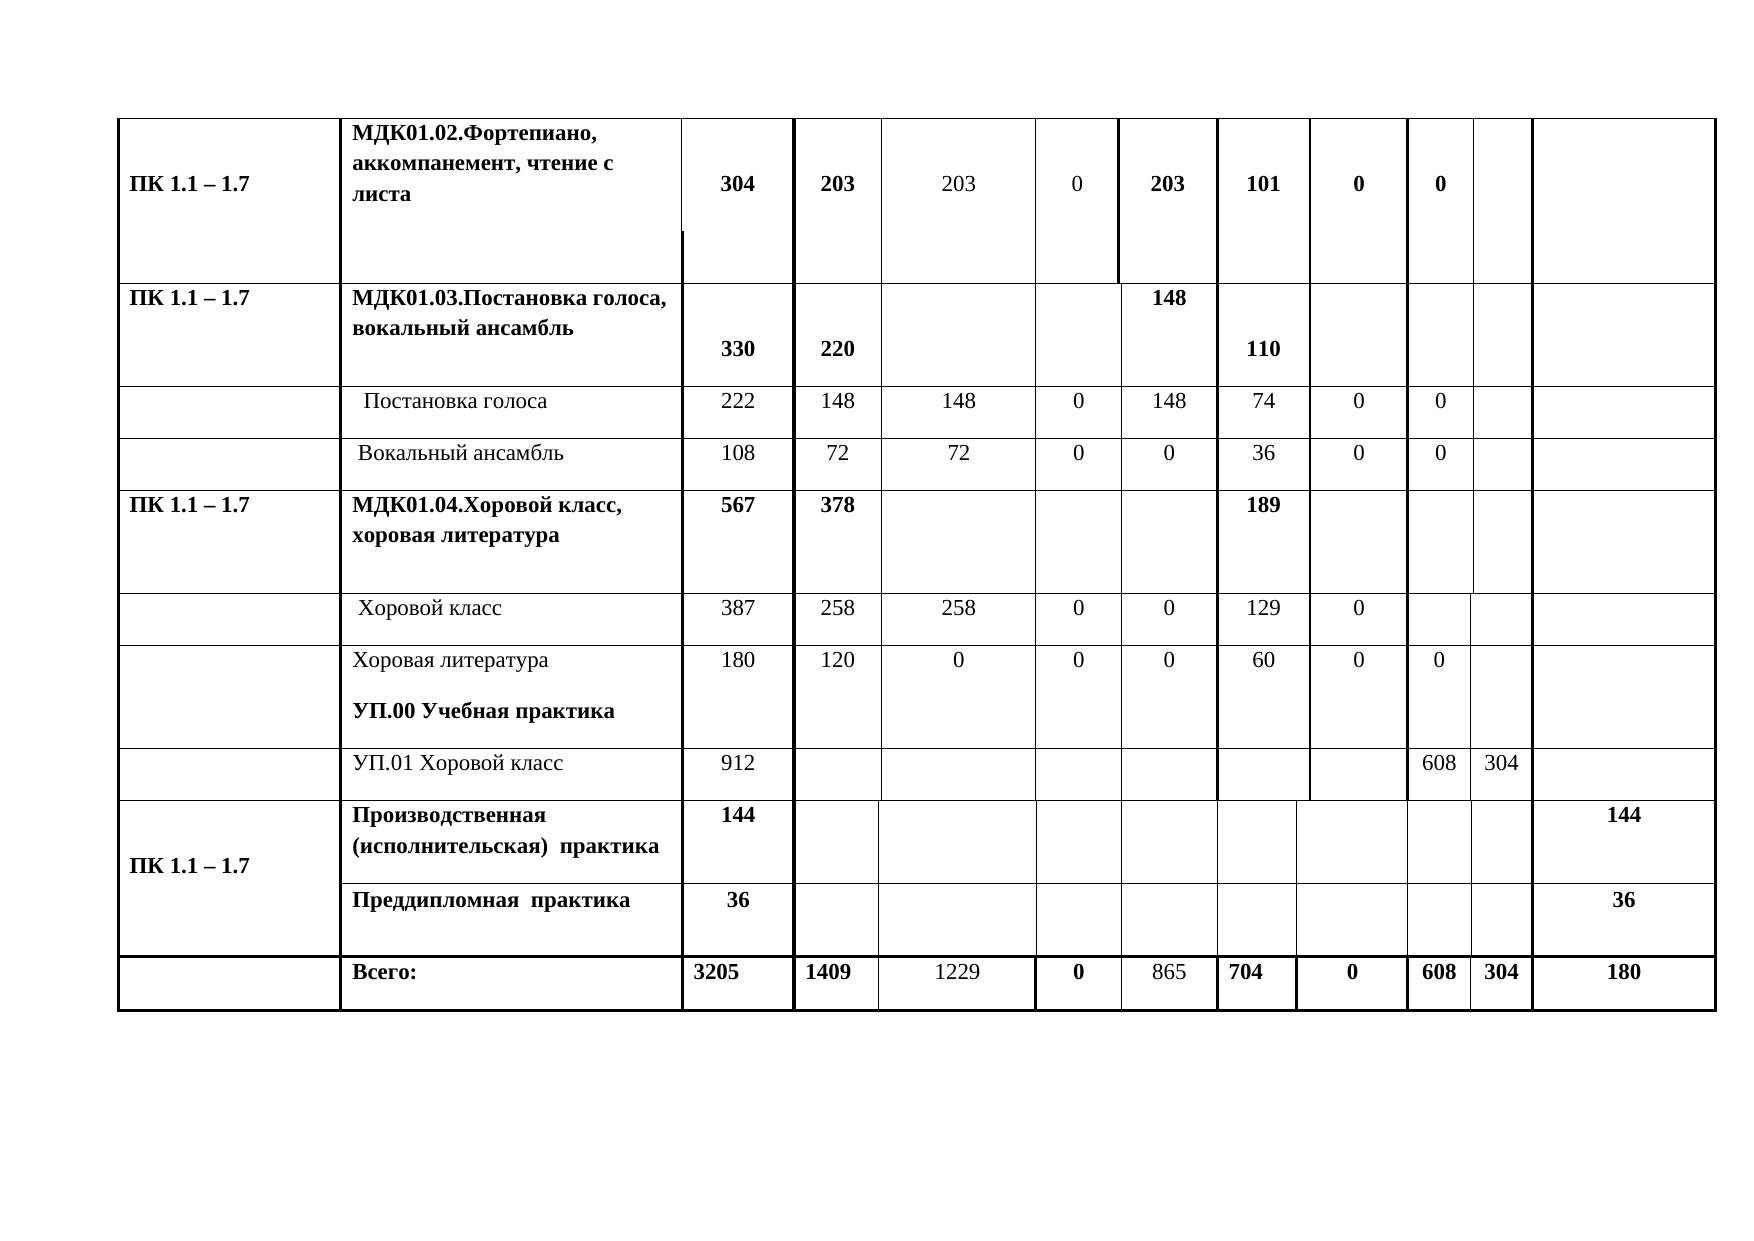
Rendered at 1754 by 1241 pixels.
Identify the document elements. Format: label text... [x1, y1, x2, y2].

table_cell [1534, 439, 1714, 490]
table_cell [879, 884, 1036, 954]
table_cell 304 [682, 119, 792, 231]
table_cell 0 [1311, 119, 1406, 283]
table_cell МДК01.04.Хоровой класс, хоровая литература [342, 491, 681, 593]
table_cell 330 [684, 284, 792, 386]
table_cell [1122, 884, 1217, 954]
table_cell 704 [1219, 958, 1295, 1009]
table_cell 60 [1219, 646, 1309, 748]
table_cell [1471, 594, 1531, 645]
table_cell [1311, 749, 1406, 800]
table_cell 304 [1471, 958, 1531, 1009]
table_cell 129 [1219, 594, 1309, 645]
table_cell [796, 749, 881, 800]
table_cell 1409 [796, 958, 878, 1009]
table_cell 203 [882, 119, 1035, 283]
table_cell 0 [1036, 594, 1121, 645]
table_cell Вокальный ансамбль [342, 439, 681, 490]
table_cell [1122, 749, 1216, 800]
table_cell 0 [1311, 387, 1406, 438]
table_cell [1474, 119, 1531, 283]
table_cell 0 [1409, 646, 1470, 748]
table_cell 203 [1120, 119, 1216, 283]
table_cell 148 [1122, 387, 1216, 438]
table_cell ПК 1.1 – 1.7 [120, 119, 339, 283]
table_cell МДК01.03.Постановка голоса, вокальный ансамбль [342, 284, 681, 386]
table_cell [1408, 884, 1471, 954]
table_cell [1534, 491, 1714, 593]
table_cell [120, 387, 339, 438]
table_cell 1229 [879, 958, 1034, 1009]
table_cell 0 [1409, 387, 1473, 438]
table_cell ПК 1.1 – 1.7 [120, 284, 339, 386]
table_cell 36 [1534, 884, 1714, 954]
table_cell 608 [1409, 958, 1470, 1009]
table_cell [1409, 594, 1470, 645]
table_cell 36 [684, 884, 792, 954]
table_cell [1297, 884, 1407, 954]
table_cell МДК01.02.Фортепиано, аккомпанемент, чтение с листа [342, 119, 681, 231]
table_cell 220 [796, 284, 881, 386]
table_cell 148 [882, 387, 1035, 438]
table_cell 258 [882, 594, 1035, 645]
table_cell 0 [1409, 119, 1473, 283]
table_cell ПК 1.1 – 1.7 [120, 491, 339, 593]
table_cell 222 [684, 387, 792, 438]
table_cell [1472, 884, 1531, 954]
table_cell 567 [684, 491, 792, 593]
table_cell [796, 884, 878, 954]
table_cell Хоровой класс [342, 594, 681, 645]
table_cell 387 [684, 594, 792, 645]
table_cell [1311, 284, 1406, 386]
table_cell Всего: [342, 958, 681, 1009]
table_cell 0 [1036, 646, 1121, 748]
table_cell 0 [1122, 439, 1216, 490]
table_cell 0 [1036, 439, 1121, 490]
table_cell 0 [1036, 387, 1121, 438]
table_cell 0 [1311, 594, 1406, 645]
table_cell 258 [796, 594, 881, 645]
table_cell [1036, 749, 1121, 800]
table_cell 189 [1219, 491, 1309, 593]
table_cell 0 [1298, 958, 1406, 1009]
table_cell [882, 749, 1035, 800]
table_cell [1036, 491, 1121, 593]
table_cell [1474, 439, 1531, 490]
table_cell 144 [1534, 801, 1714, 883]
table_cell 144 [684, 801, 792, 883]
table_cell 110 [1219, 284, 1309, 386]
table_cell [1534, 284, 1714, 386]
table_cell [1037, 884, 1121, 954]
table_cell 304 [1471, 749, 1531, 800]
table_cell 912 [684, 749, 792, 800]
table_cell [342, 231, 681, 283]
table_cell [1534, 594, 1714, 645]
table_cell Постановка голоса [342, 387, 681, 438]
table_cell [1534, 387, 1714, 438]
table_cell 0 [1122, 646, 1216, 748]
table_cell 72 [796, 439, 881, 490]
table_cell [1218, 884, 1296, 954]
table_cell 36 [1219, 439, 1309, 490]
table_cell [879, 801, 1036, 883]
table_cell 865 [1122, 958, 1216, 1009]
table_cell 148 [1122, 284, 1216, 386]
table_cell [120, 594, 339, 645]
table_cell 180 [684, 646, 792, 748]
table_cell 203 [796, 119, 881, 283]
table_cell [1474, 387, 1531, 438]
table_cell 72 [882, 439, 1035, 490]
table_cell [1472, 801, 1531, 883]
table_cell Преддипломная практика [342, 884, 681, 954]
table_cell 108 [684, 439, 792, 490]
table_cell 0 [1122, 594, 1216, 645]
table_cell 0 [1311, 646, 1406, 748]
table_cell 0 [882, 646, 1035, 748]
table_cell [1471, 646, 1531, 748]
table_cell 0 [1036, 119, 1117, 283]
table_cell [1122, 801, 1217, 883]
table_cell [120, 439, 339, 490]
table_cell [1122, 491, 1216, 593]
table_cell [1409, 284, 1473, 386]
table_cell 74 [1219, 387, 1309, 438]
table_cell Хоровая литература УП.00 Учебная практика [342, 646, 681, 748]
table_cell [1534, 646, 1714, 748]
table_cell [1534, 119, 1714, 283]
table_cell [120, 646, 339, 748]
table_cell 180 [1534, 958, 1714, 1009]
table_cell [1534, 749, 1714, 800]
table_cell [684, 231, 792, 283]
table_cell [1036, 284, 1121, 386]
table_cell [1474, 491, 1531, 593]
table_cell [1311, 491, 1406, 593]
table_cell [1408, 801, 1471, 883]
table_cell 0 [1409, 439, 1473, 490]
table_cell ПК 1.1 – 1.7 [120, 801, 339, 954]
table_cell [120, 749, 339, 800]
table_cell [1219, 749, 1309, 800]
table_cell [1037, 801, 1121, 883]
table_cell [796, 801, 878, 883]
table_cell [1474, 284, 1531, 386]
table_cell 101 [1219, 119, 1309, 283]
table_cell 120 [796, 646, 881, 748]
table_cell 3205 [684, 958, 792, 1009]
table_cell 0 [1311, 439, 1406, 490]
table_cell УП.01 Хоровой класс [342, 749, 681, 800]
table_cell 608 [1409, 749, 1470, 800]
table_cell 148 [796, 387, 881, 438]
table_cell [1297, 801, 1407, 883]
table_cell 0 [1037, 958, 1121, 1009]
table_cell 378 [796, 491, 881, 593]
table_cell [1409, 491, 1473, 593]
table_cell [120, 958, 339, 1009]
table_cell Производственная (исполнительская) практика [342, 801, 681, 883]
table_cell [1218, 801, 1296, 883]
table_cell [882, 284, 1035, 386]
table_cell [882, 491, 1035, 593]
